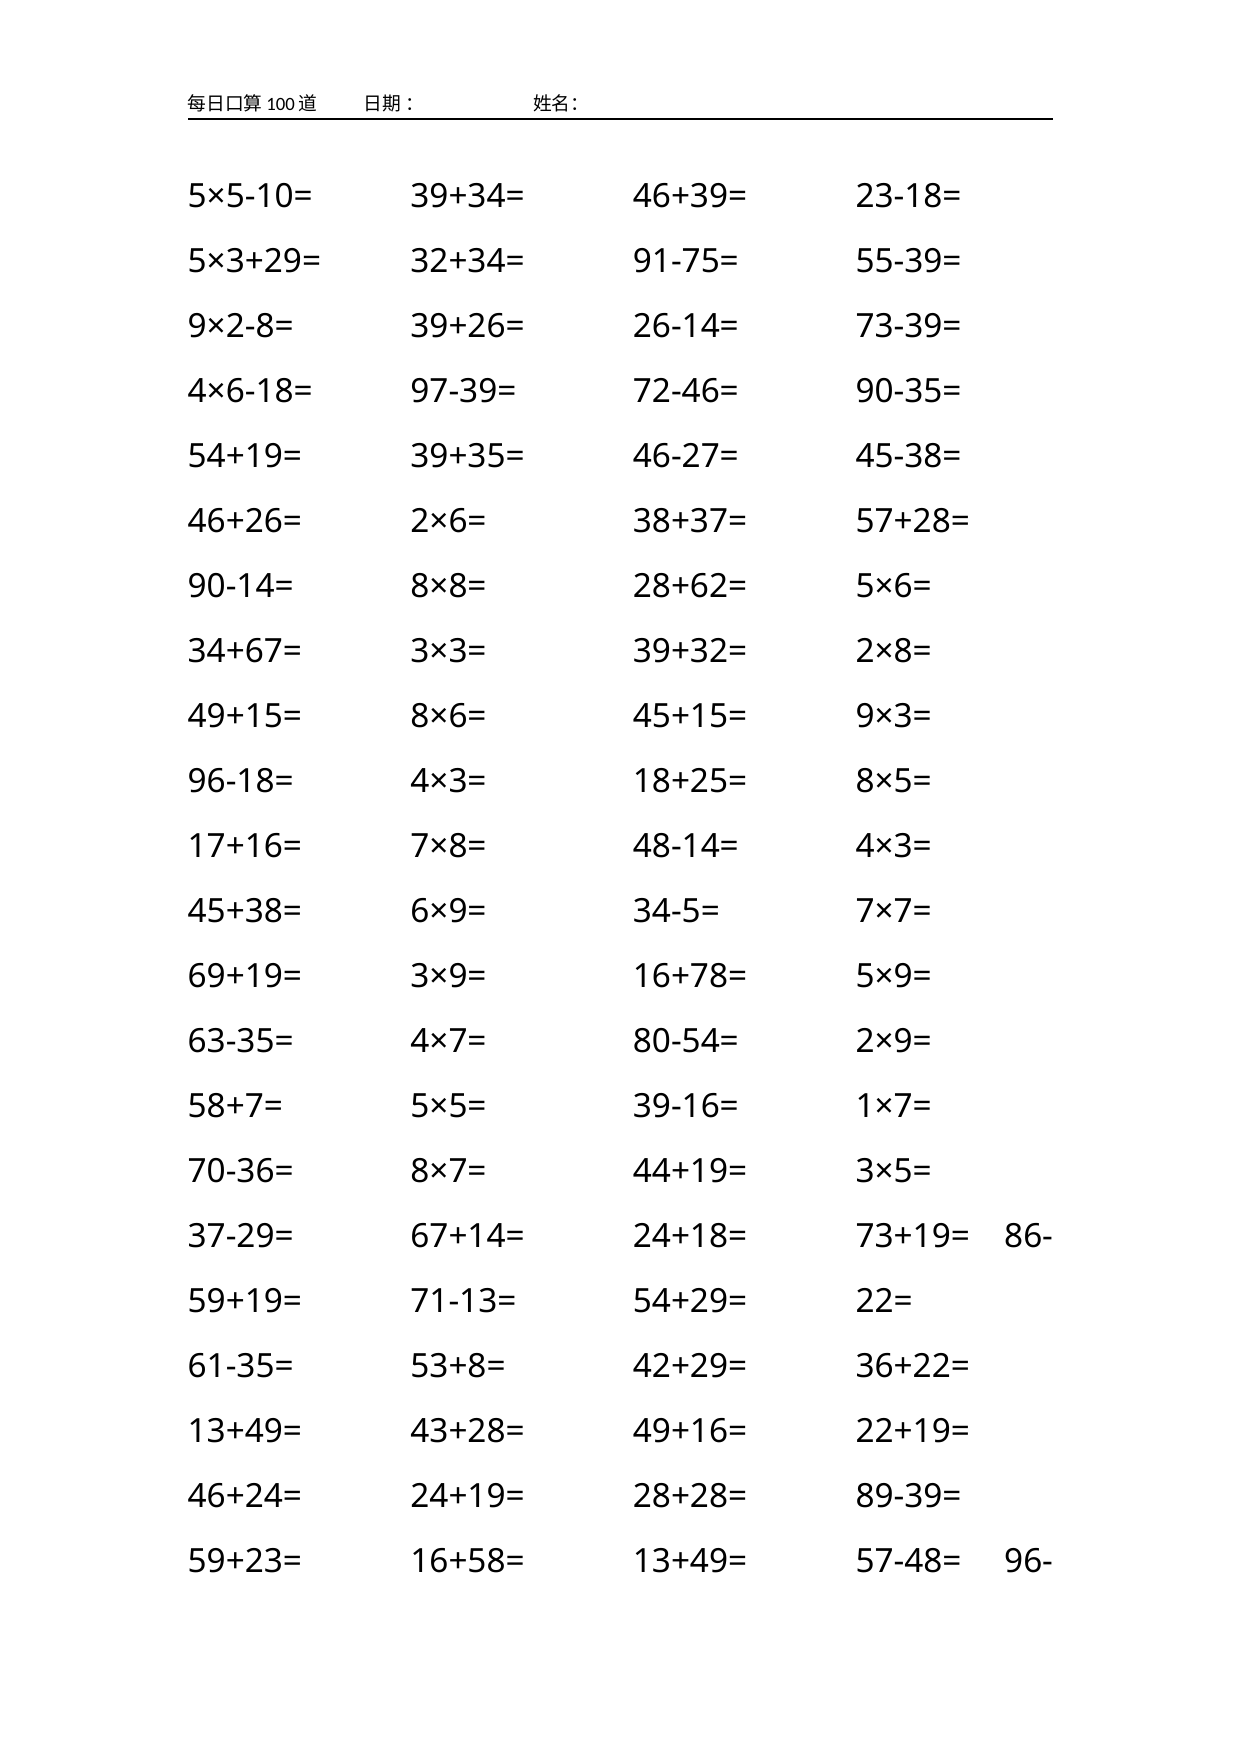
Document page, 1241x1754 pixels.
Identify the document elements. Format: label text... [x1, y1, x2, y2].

text 57+28= [855, 487, 1053, 552]
text 5×9= [855, 942, 1053, 1007]
text 32+34= 39+26= 97-39= 39+35= [410, 227, 607, 487]
text 3×9= [410, 942, 607, 1007]
text 45+38= [187, 877, 385, 942]
text 46+24= 59+23= [187, 1462, 385, 1592]
text 73-39= [855, 292, 1053, 357]
text 4×3= [855, 812, 1053, 877]
text 39+34= [410, 162, 607, 227]
text 34-5= [633, 877, 830, 942]
text 4×3= [410, 747, 607, 812]
text 46-27= [633, 422, 830, 487]
text 8×7= [410, 1137, 607, 1202]
text 8×8= [410, 552, 607, 617]
text 4×6-18= 54+19= [187, 357, 385, 487]
text 6×9= [410, 877, 607, 942]
text 24+18= [633, 1202, 830, 1267]
text 26-14= 72-46= [633, 292, 830, 422]
text 45+15= 18+25= 48-14= [633, 682, 830, 877]
text 54+29= [633, 1267, 830, 1332]
text 16+78= [633, 942, 830, 1007]
text 16+58= 46+39= [633, 162, 830, 227]
text 38+37= 28+62= 39+32= [633, 487, 830, 682]
text 17+16= [187, 812, 385, 877]
text 1×7= 3×5= [855, 1072, 1053, 1202]
text 5×5-10= 5×3+29= 9×2-8= [187, 162, 385, 357]
text 3×3= [410, 617, 607, 682]
text 89-39= 57-48= 96-77= [855, 1462, 1053, 1592]
text 16+58= 46+39= [410, 1527, 607, 1592]
text 80-54= [633, 1007, 830, 1072]
text 2×6= [410, 487, 607, 552]
text 8×6= [410, 682, 607, 747]
text 24+19= [410, 1462, 607, 1527]
text 71-13= [410, 1267, 607, 1332]
text 73+19= 86-22= [855, 1202, 1053, 1332]
text 8×5= [855, 747, 1053, 812]
text 39-16= 44+19= [633, 1072, 830, 1202]
text 49+15= 96-18= [187, 682, 385, 812]
text 7×8= [410, 812, 607, 877]
text 91-75= [633, 227, 830, 292]
text 90-35= [855, 357, 1053, 422]
text 7×7= [855, 877, 1053, 942]
text 59+19= 61-35= 13+49= [187, 1267, 385, 1462]
text 67+14= [410, 1202, 607, 1267]
text 2×9= [855, 1007, 1053, 1072]
text 42+29= 49+16= [633, 1332, 830, 1462]
text 22+19= [855, 1397, 1053, 1462]
text 23-18= [855, 162, 1053, 227]
text 45-38= [855, 422, 1053, 487]
text 5×6= [855, 552, 1053, 617]
text 43+28= [410, 1397, 607, 1462]
text 4×7= 5×5= [410, 1007, 607, 1137]
text 55-39= [855, 227, 1053, 292]
text 46+26= 90-14= 34+67= [187, 487, 385, 682]
text 53+8= [410, 1332, 607, 1397]
text 36+22= [855, 1332, 1053, 1397]
text 2×8= [855, 617, 1053, 682]
text 28+28= 13+49= [633, 1462, 830, 1592]
text 9×3= [855, 682, 1053, 747]
text 69+19= 63-35= 58+7= 70-36= 37-29= [187, 942, 385, 1267]
